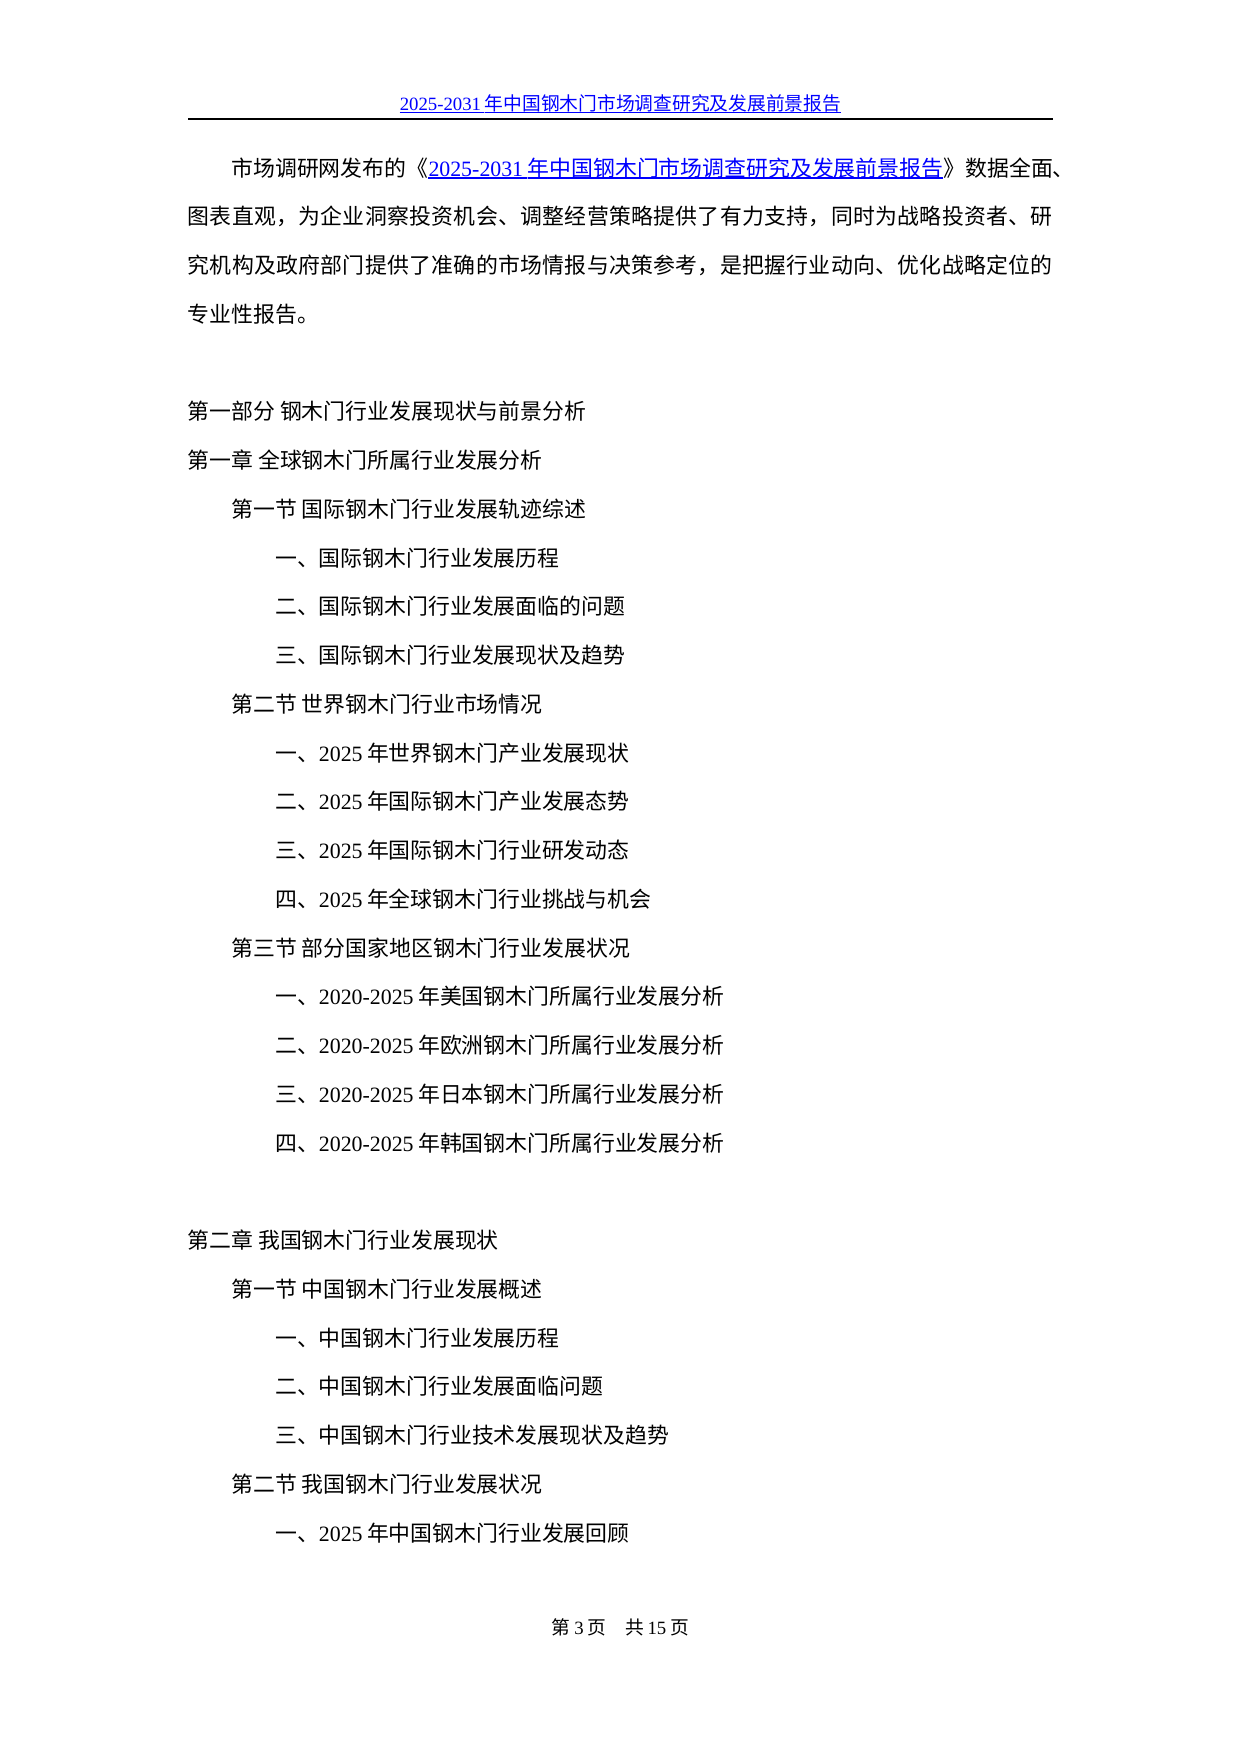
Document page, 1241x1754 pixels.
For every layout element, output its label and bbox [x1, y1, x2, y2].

text [187, 150, 1053, 1548]
